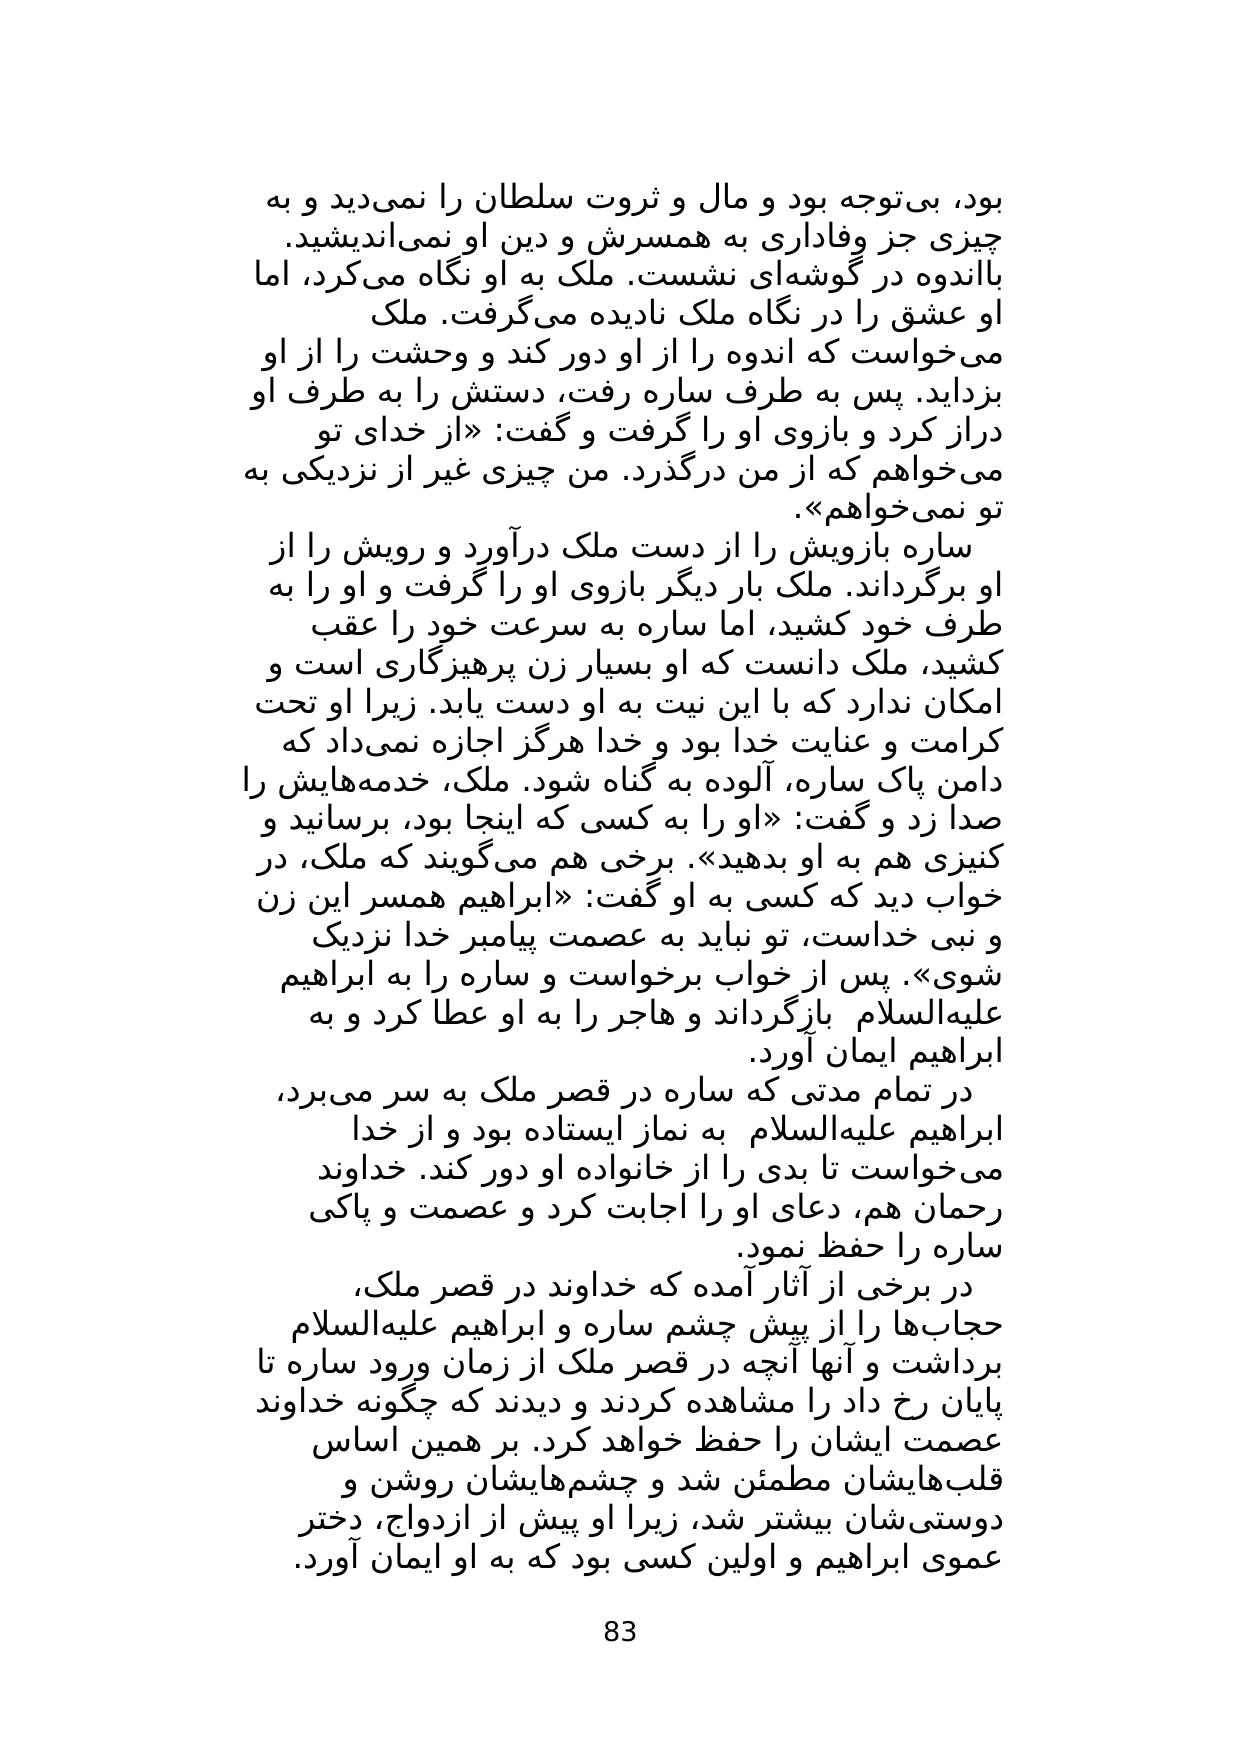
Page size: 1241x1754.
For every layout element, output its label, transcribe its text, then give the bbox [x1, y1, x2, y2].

text ساره بازویش را از دست ملک درآورد و رویش را از او برگرداند. ملک بار دیگر بازوی او را گرفت و او را به طرف خود کشید، اما ساره به سرعت خود را عقب کشید، ملک دانست که او بسیار زن پرهیزگاری است و امکان ندارد که با این نیت به او دست یابد. زیرا او تحت کرامت و عنایت خدا بود و خدا هرگز اجازه نمی‌داد که دامن پاک ساره، آلوده به گناه شود. ملک، خدمه‌هایش را صدا زد و گفت: «او را به کسی که اینجا بود، برسانید و کنیزی هم به او بدهید». برخی هم می‌گویند که ملک، در خواب دید که کسی به او گفت: «ابراهیم همسر این زن و نبی خداست، تو نباید به عصمت پیامبر خدا نزدیک شوی». پس از خواب برخواست و ساره را به ابراهیم عليه‌السلام بازگرداند و هاجر را به او عطا کرد و به ابراهیم ایمان آورد. [236, 527, 1004, 1071]
text در برخی از آثار آمده که خداوند در قصر ملک، حجاب‌ها را از پیش چشم ساره و ابراهیم عليه‌السلام برداشت و آنها آنچه در قصر ملک از زمان ورود ساره تا پایان رخ داد را مشاهده کردند و دیدند که چگونه خداوند عصمت ایشان را حفظ خواهد کرد. بر همین اساس قلب‌هایشان مطمئن شد و چشم‌هایشان روشن و دوستی‌شان بیشتر شد، زیرا او پیش از ازدواج، دختر عموی ابراهیم و اولین کسی بود که به او ایمان آورد. [236, 1265, 1004, 1576]
text در تمام مدتی که ساره در قصر ملک به سر می‌برد، ابراهیم عليه‌السلام به نماز ایستاده بود و از خدا می‌خواست تا بدی را از خانواده او دور کند. خداوند رحمان هم، دعای او را اجابت کرد و عصمت و پاکی ساره را حفظ نمود. [236, 1071, 1004, 1265]
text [236, 177, 1004, 527]
